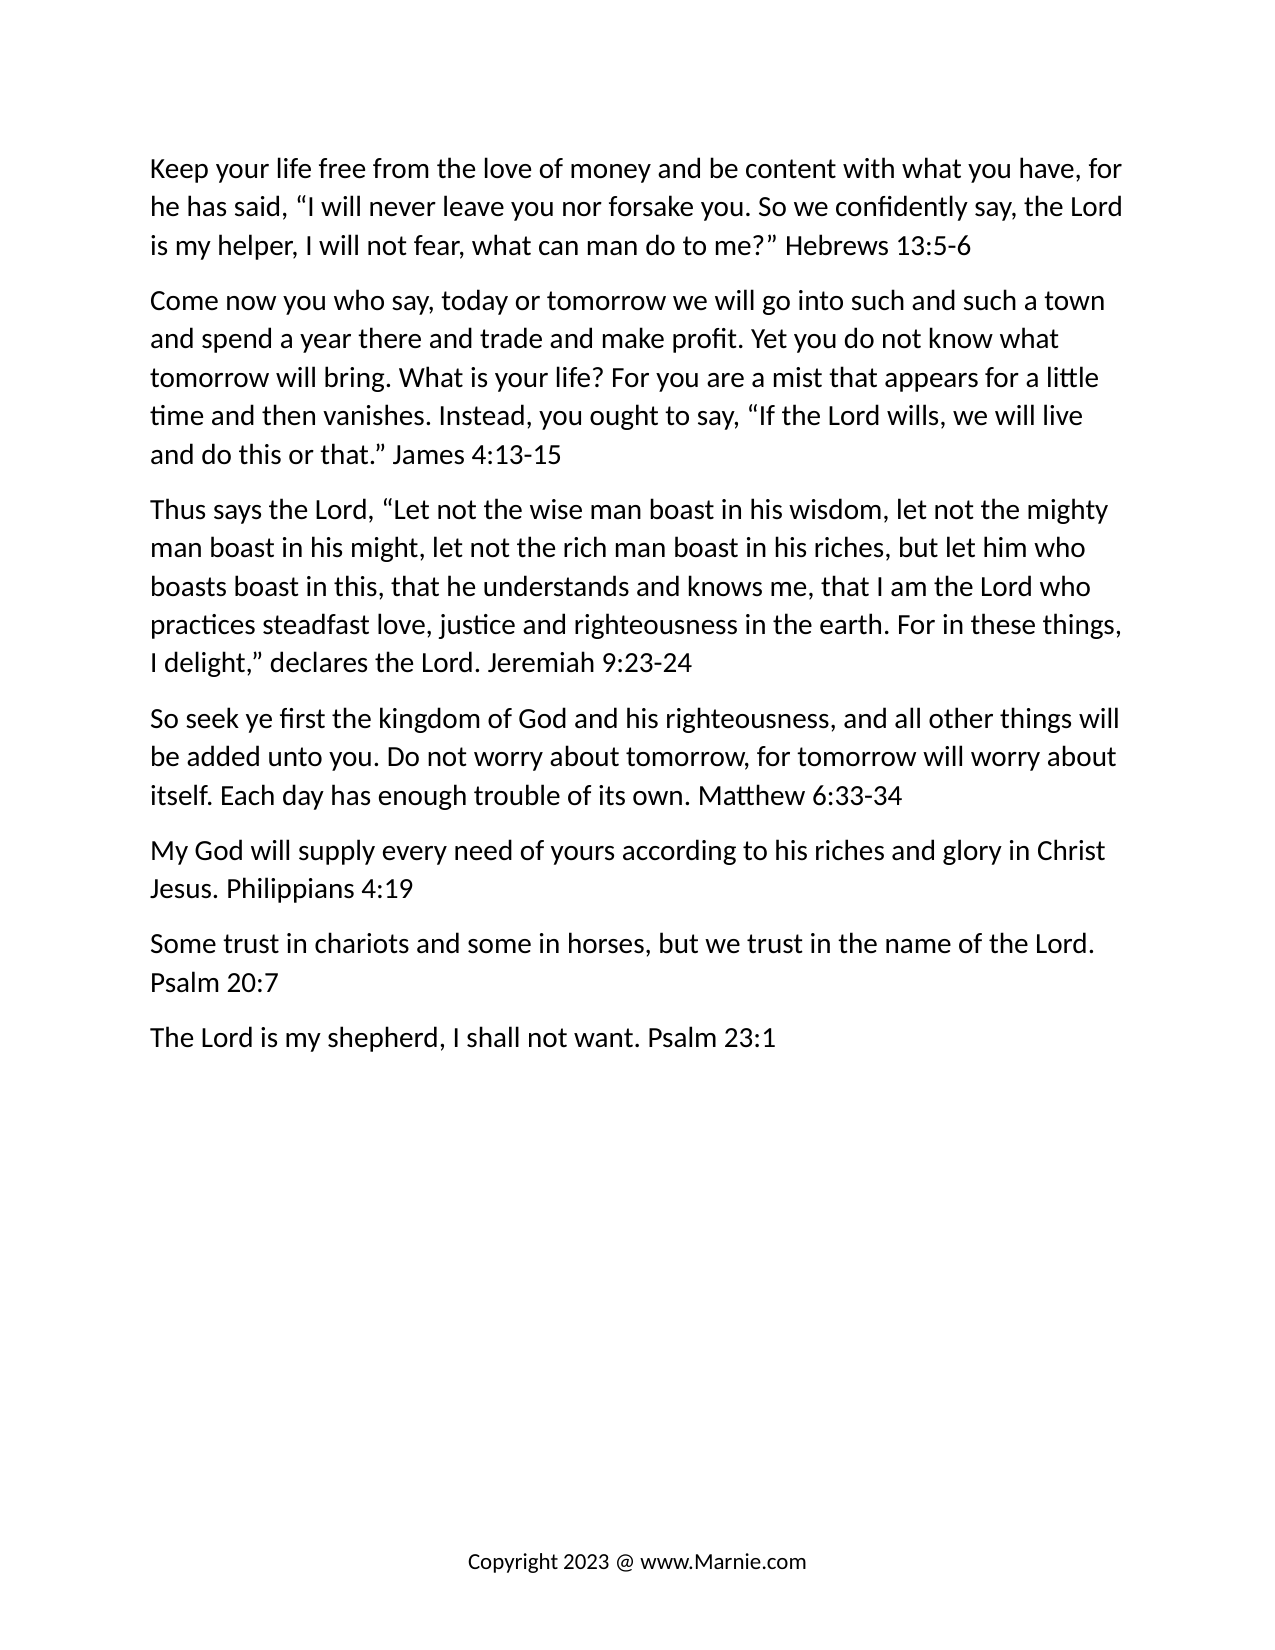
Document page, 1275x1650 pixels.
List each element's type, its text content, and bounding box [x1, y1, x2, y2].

text Keep your life free from the love of money and be content with what you have, for he has said, “I will never leave you nor forsake you. So we confidently say, the Lord is my helper, I will not fear, what can man do to me?” Hebrews 13:5-6 [150, 150, 1125, 262]
text The Lord is my shepherd, I shall not want. Psalm 23:1 [150, 1019, 1125, 1054]
text So seek ye first the kingdom of God and his righteousness, and all other things will be added unto you. Do not worry about tomorrow, for tomorrow will worry about itself. Each day has enough trouble of its own. Matthew 6:33-34 [150, 700, 1125, 812]
text Come now you who say, today or tomorrow we will go into such and such a town and spend a year there and trade and make profit. Yet you do not know what tomorrow will bring. What is your life? For you are a mist that appears for a little time and then vanishes. Instead, you ought to say, “If the Lord wills, we will live and do this or that.” James 4:13-15 [150, 282, 1125, 471]
text Some trust in chariots and some in horses, but we trust in the name of the Lord. Psalm 20:7 [150, 925, 1125, 999]
text Thus says the Lord, “Let not the wise man boast in his wisdom, let not the mighty man boast in his might, let not the rich man boast in his riches, but let him who boasts boast in this, that he understands and knows me, that I am the Lord who practices steadfast love, justice and righteousness in the earth. For in these things, I delight,” declares the Lord. Jeremiah 9:23-24 [150, 491, 1125, 680]
text My God will supply every need of yours according to his riches and glory in Christ Jesus. Philippians 4:19 [150, 832, 1125, 906]
